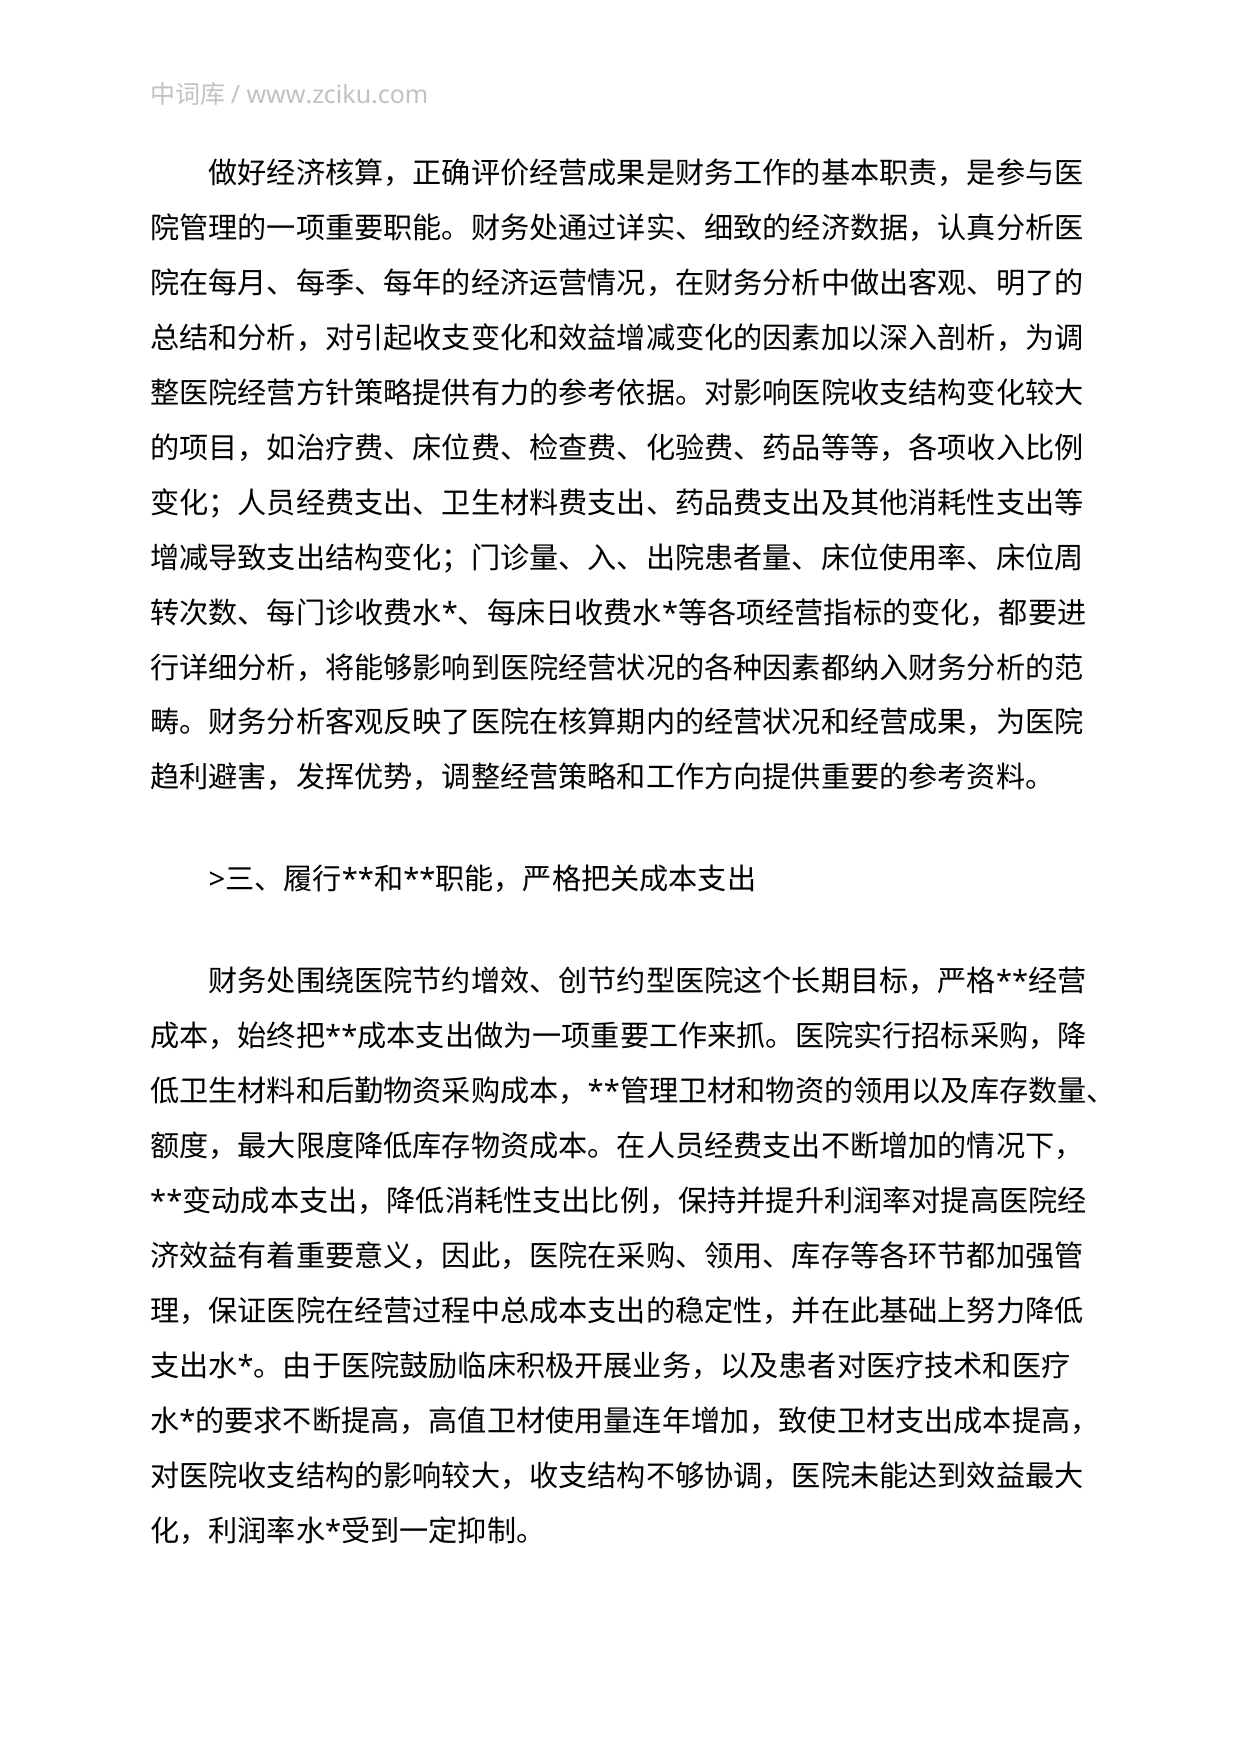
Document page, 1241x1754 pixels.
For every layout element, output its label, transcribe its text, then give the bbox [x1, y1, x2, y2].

text 财务处围绕医院节约增效、创节约型医院这个长期目标，严格**经营成本，始终把**成本支出做为一项重要工作来抓。医院实行招标采购，降低卫生材料和后勤物资采购成本，**管理卫材和物资的领用以及库存数量、额度，最大限度降低库存物资成本。在人员经费支出不断增加的情况下，**变动成本支出，降低消耗性支出比例，保持并提升利润率对提高医院经济效益有着重要意义，因此，医院在采购、领用、库存等各环节都加强管理，保证医院在经营过程中总成本支出的稳定性，并在此基础上努力降低支出水*。由于医院鼓励临床积极开展业务，以及患者对医疗技术和医疗水*的要求不断提高，高值卫材使用量连年增加，致使卫材支出成本提高，对医院收支结构的影响较大，收支结构不够协调，医院未能达到效益最大化，利润率水*受到一定抑制。 [150, 958, 1090, 1550]
text 做好经济核算，正确评价经营成果是财务工作的基本职责，是参与医院管理的一项重要职能。财务处通过详实、细致的经济数据，认真分析医院在每月、每季、每年的经济运营情况，在财务分析中做出客观、明了的总结和分析，对引起收支变化和效益增减变化的因素加以深入剖析，为调整医院经营方针策略提供有力的参考依据。对影响医院收支结构变化较大的项目，如治疗费、床位费、检查费、化验费、药品等等，各项收入比例变化；人员经费支出、卫生材料费支出、药品费支出及其他消耗性支出等增减导致支出结构变化；门诊量、入、出院患者量、床位使用率、床位周转次数、每门诊收费水*、每床日收费水*等各项经营指标的变化，都要进行详细分析，将能够影响到医院经营状况的各种因素都纳入财务分析的范畴。财务分析客观反映了医院在核算期内的经营状况和经营成果，为医院趋利避害，发挥优势，调整经营策略和工作方向提供重要的参考资料。 [150, 150, 1090, 796]
text >三、履行**和**职能，严格把关成本支出 [150, 856, 1090, 898]
